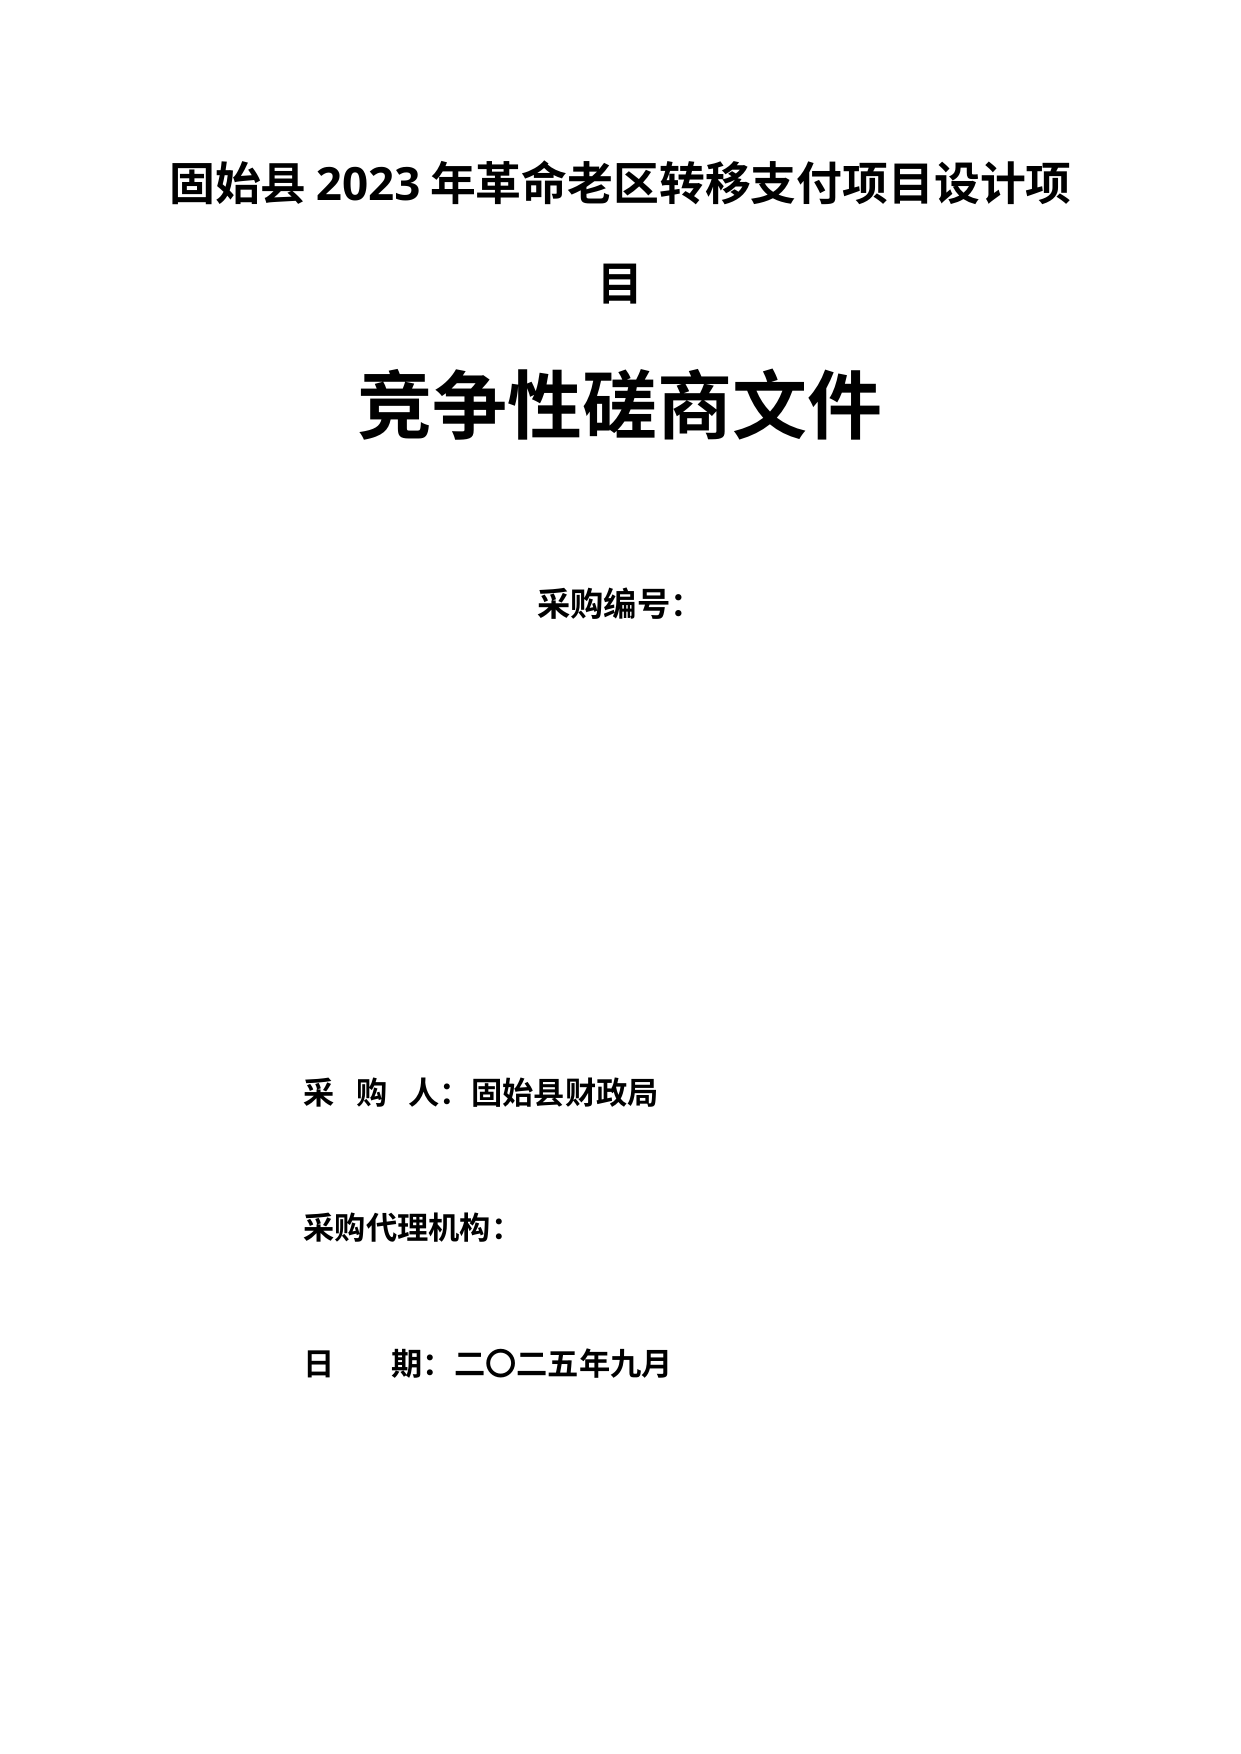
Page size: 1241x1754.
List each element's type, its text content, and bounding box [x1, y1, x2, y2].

text 采 购 人：固始县财政局 [148, 1068, 1092, 1113]
text 固始县2023年革命老区转移支付项目设计项目 [148, 148, 1092, 314]
text 竞争性磋商文件 [148, 347, 1092, 456]
text 采购编号： [148, 578, 1092, 626]
text 采购代理机构： [148, 1203, 1092, 1249]
text 日 期：二〇二五年九月 [148, 1339, 1092, 1384]
